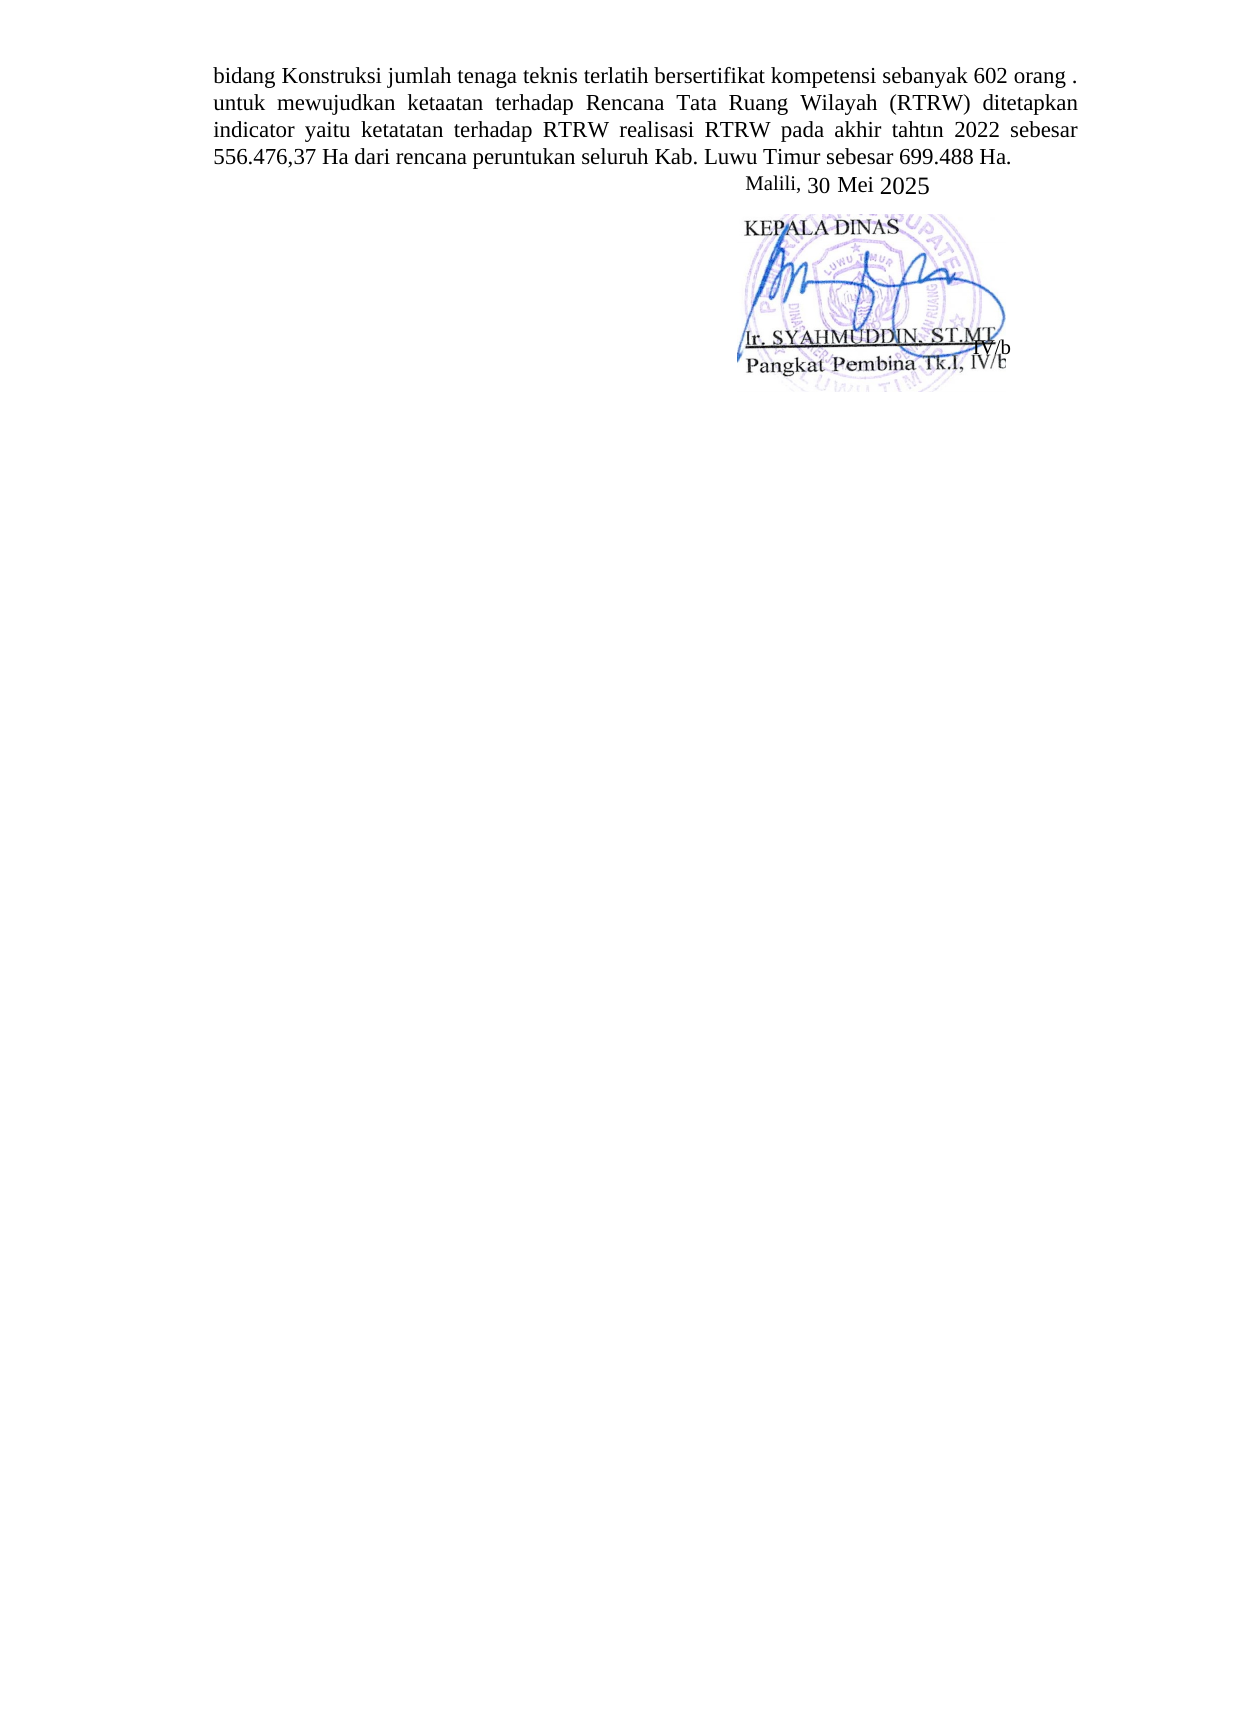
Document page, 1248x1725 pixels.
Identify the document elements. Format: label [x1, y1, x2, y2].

picture [737, 214, 1006, 392]
text [212, 62, 1079, 169]
